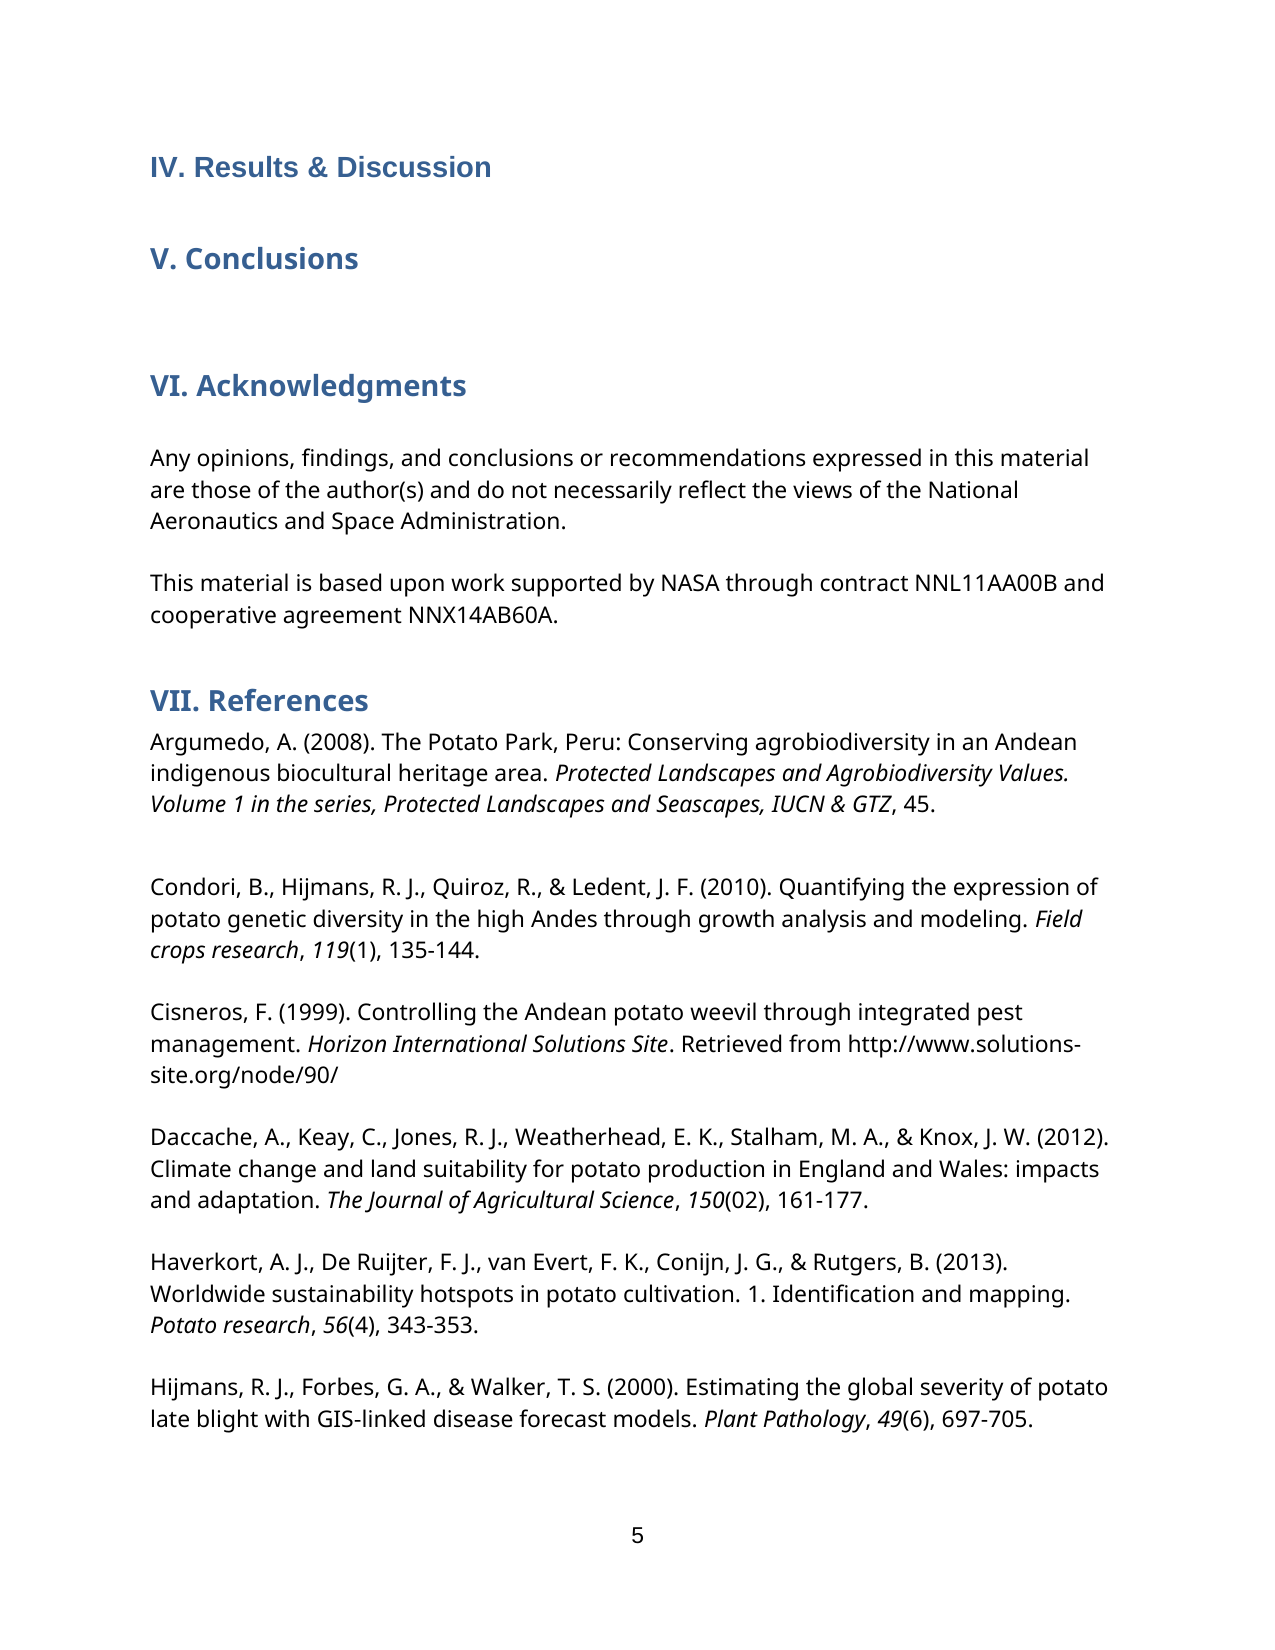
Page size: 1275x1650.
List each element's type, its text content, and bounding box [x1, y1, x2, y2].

text Any opinions, findings, and conclusions or recommendations expressed in this material are those of the author(s) and do not necessarily reflect the views of the National Aeronautics and Space Administration. [150, 442, 1125, 536]
subtitle IV. Results & Discussion [150, 150, 1125, 183]
text Argumedo, A. (2008). The Potato Park, Peru: Conserving agrobiodiversity in an Andean indigenous biocultural heritage area. Protected Landscapes and Agrobiodiversity Values. Volume 1 in the series, Protected Landscapes and Seascapes, IUCN & GTZ, 45. [150, 725, 1125, 819]
text Condori, B., Hijmans, R. J., Quiroz, R., & Ledent, J. F. (2010). Quantifying the expression of potato genetic diversity in the high Andes through growth analysis and modeling. Field crops research, 119(1), 135-144. [150, 871, 1125, 965]
text This material is based upon work supported by NASA through contract NNL11AA00B and cooperative agreement NNX14AB60A. [150, 567, 1125, 630]
text Cisneros, F. (1999). Controlling the Andean potato weevil through integrated pest management. Horizon International Solutions Site. Retrieved from http://www.solutions-site.org/node/90/ [150, 996, 1125, 1090]
subtitle VII. References [150, 680, 1125, 719]
text Haverkort, A. J., De Ruijter, F. J., van Evert, F. K., Conijn, J. G., & Rutgers, B. (2013). Worldwide sustainability hotspots in potato cultivation. 1. Identification and mapping. Potato research, 56(4), 343-353. [150, 1246, 1125, 1340]
subtitle VI. Acknowledgments [150, 365, 1125, 405]
text Hijmans, R. J., Forbes, G. A., & Walker, T. S. (2000). Estimating the global severity of potato late blight with GIS‐linked disease forecast models. Plant Pathology, 49(6), 697-705. [150, 1371, 1125, 1434]
subtitle V. Conclusions [150, 238, 1125, 278]
text Daccache, A., Keay, C., Jones, R. J., Weatherhead, E. K., Stalham, M. A., & Knox, J. W. (2012). Climate change and land suitability for potato production in England and Wales: impacts and adaptation. The Journal of Agricultural Science, 150(02), 161-177. [150, 1121, 1125, 1215]
